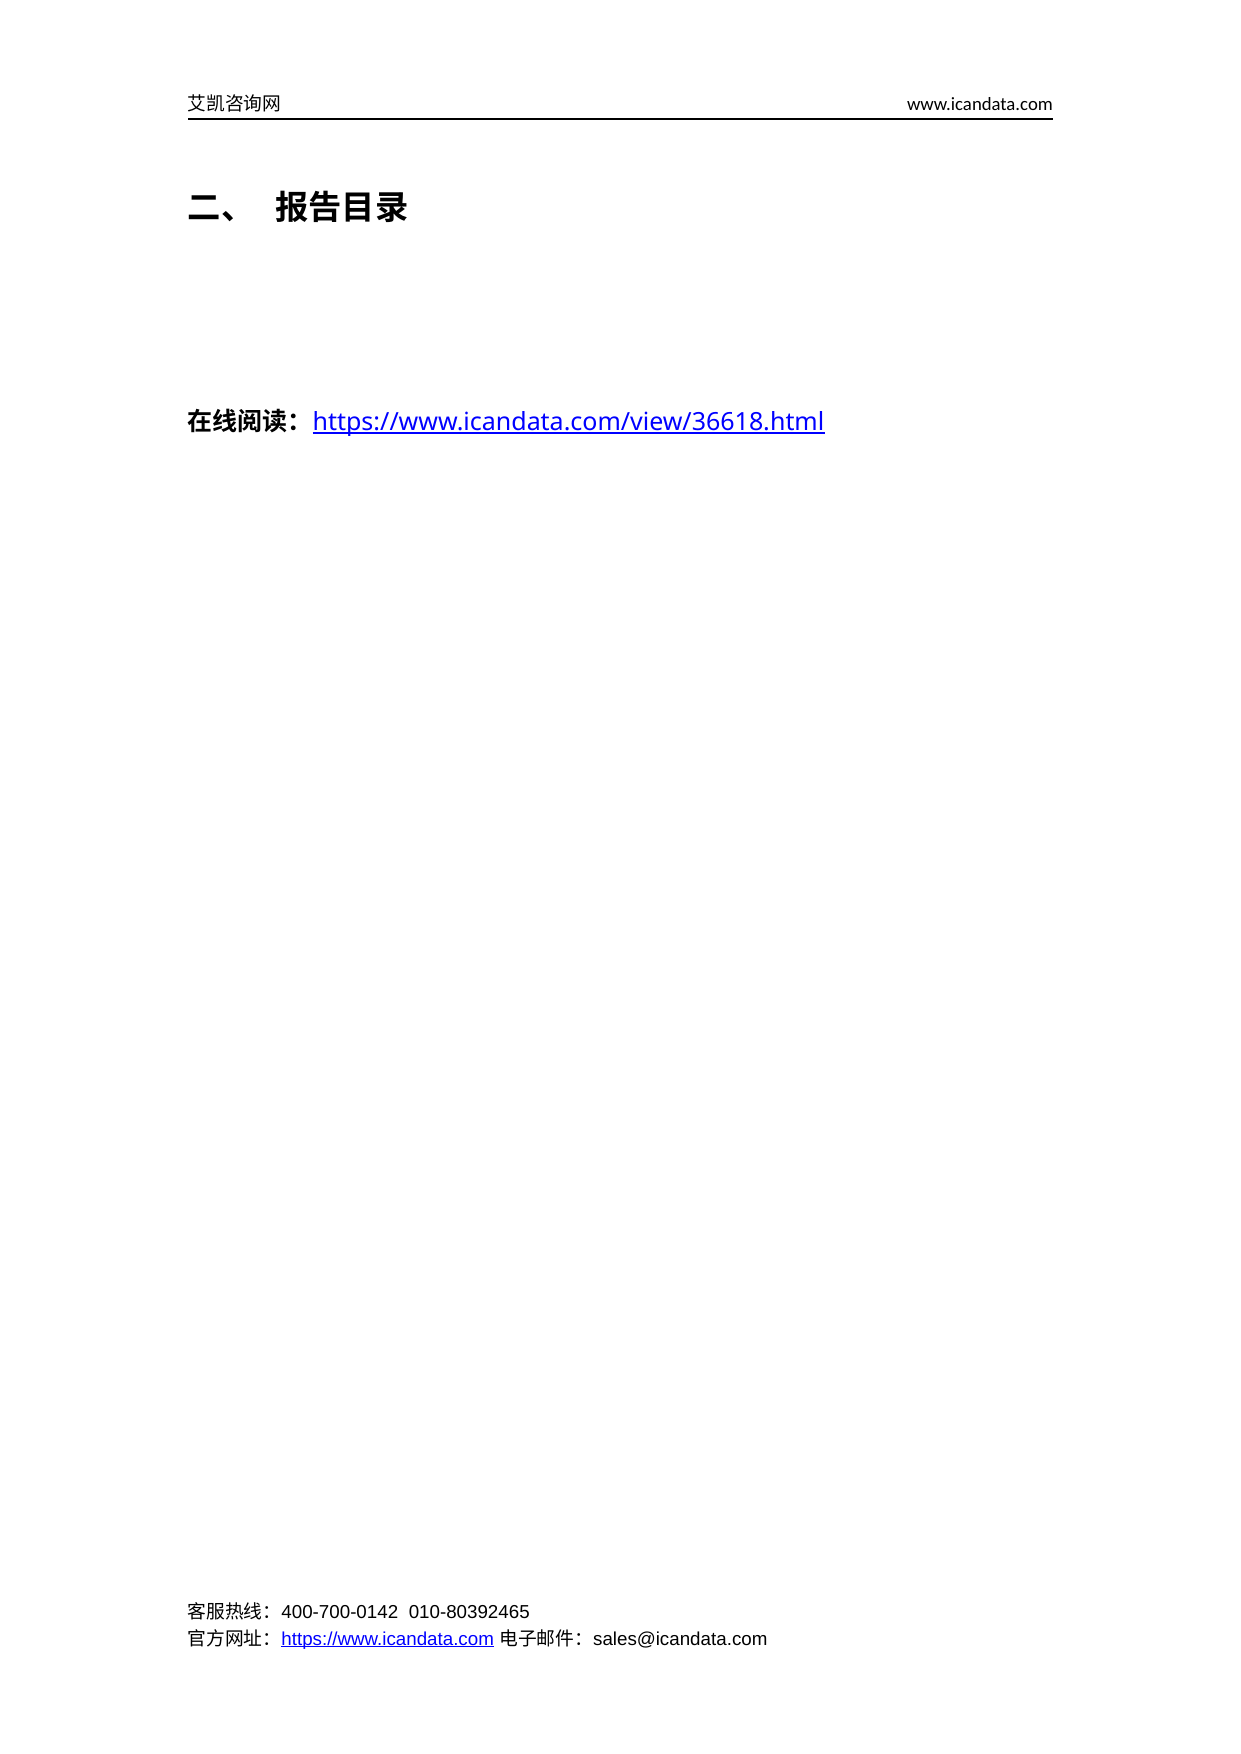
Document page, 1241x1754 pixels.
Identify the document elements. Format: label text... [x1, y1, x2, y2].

subtitle 报告目录 [187, 172, 1053, 237]
text 在线阅读：https://www.icandata.com/view/36618.html [187, 387, 1053, 452]
